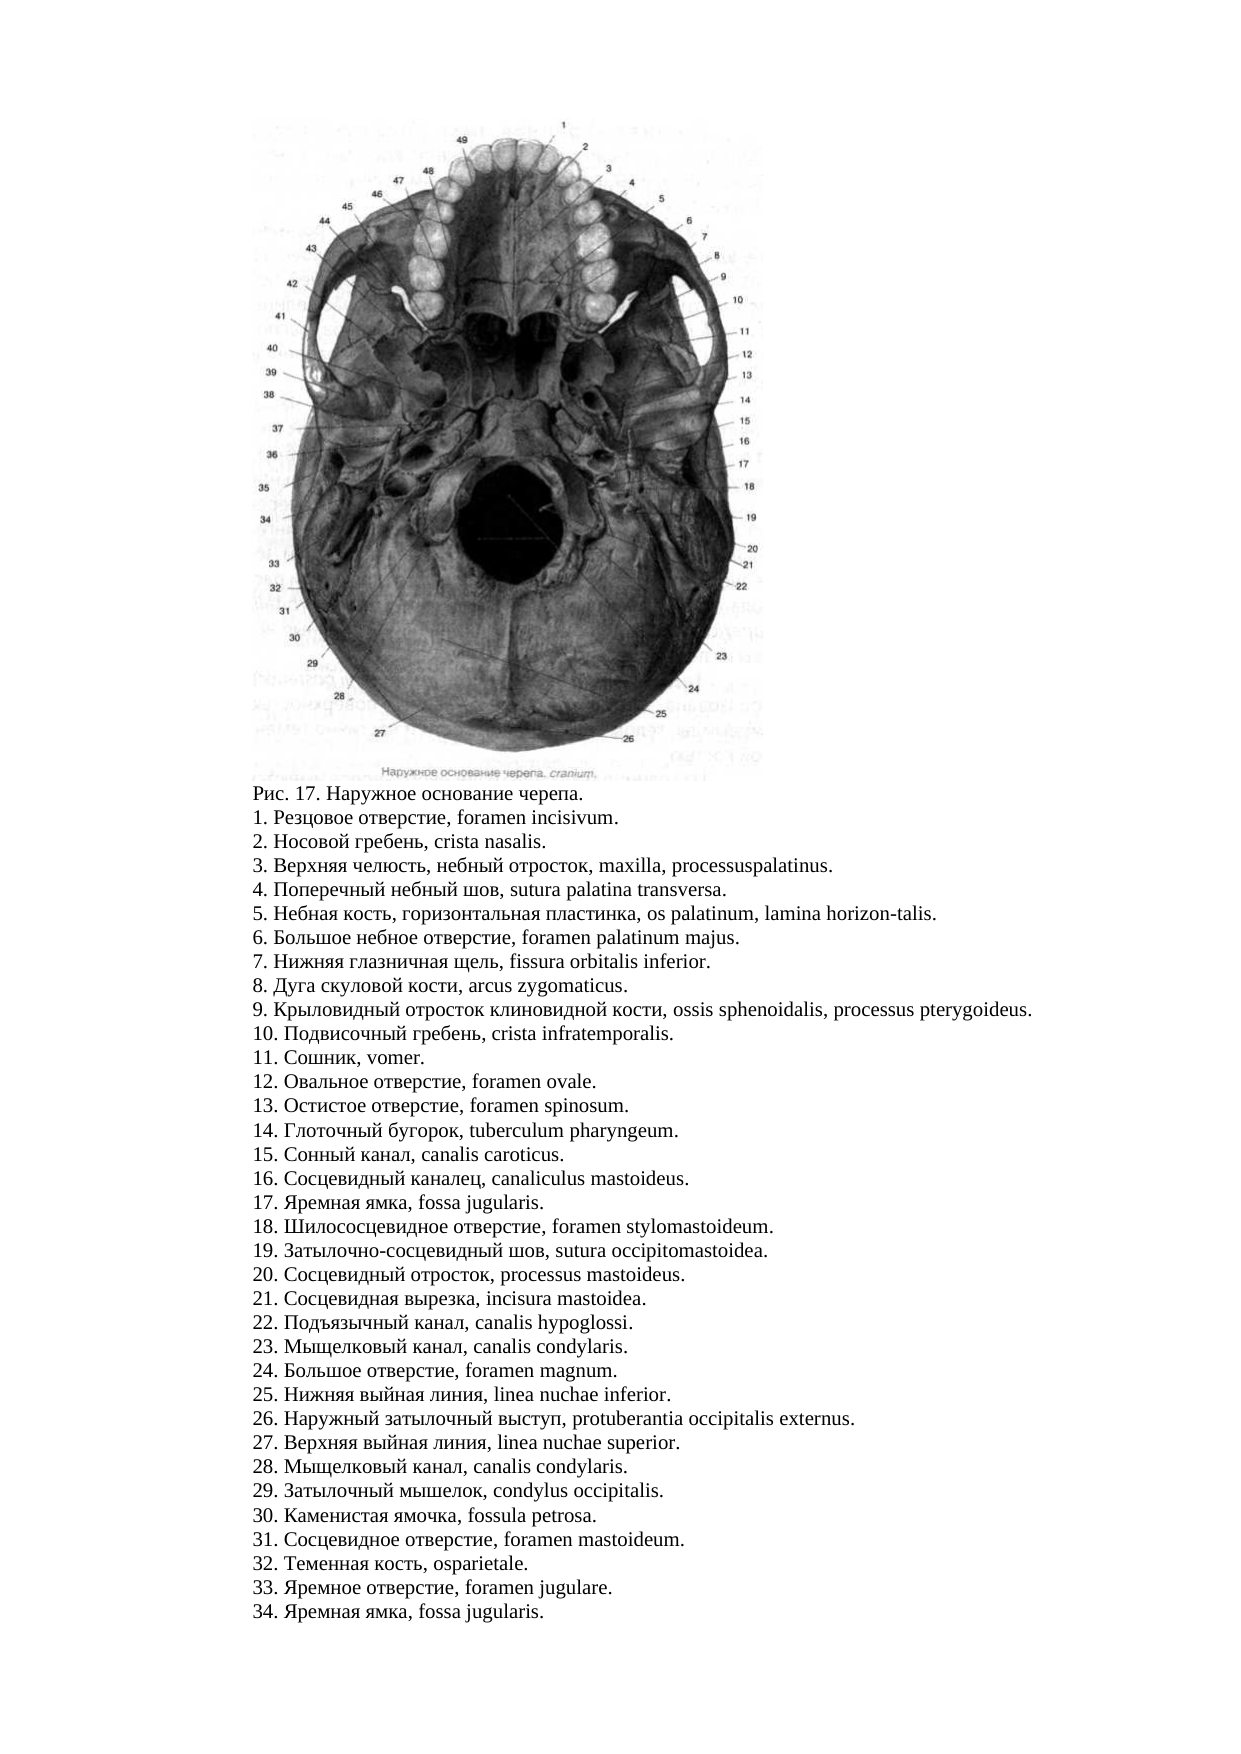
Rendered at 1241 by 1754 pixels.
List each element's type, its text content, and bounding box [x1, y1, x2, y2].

text 28. Мыщелковый канал, canalis condylaris. [177, 1454, 1152, 1478]
text 24. Большое отверстие, foramen magnum. [177, 1358, 1152, 1382]
text 5. Небная кость, горизонтальная пластинка, os palatinum, lamina horizon-talis. [177, 901, 1152, 925]
text 19. Затылочно-сосцевидный шов, sutura occipitomastoidea. [177, 1238, 1152, 1262]
text 12. Овальное отверстие, foramen ovale. [177, 1069, 1152, 1093]
text 25. Нижняя выйная линия, linea nuchae inferior. [177, 1382, 1152, 1406]
text 6. Большое небное отверстие, foramen palatinum majus. [177, 925, 1152, 949]
text 7. Нижняя глазничная щель, fissura orbitalis inferior. [177, 949, 1152, 973]
text 27. Верхняя выйная линия, linea nuchae superior. [177, 1430, 1152, 1454]
text 32. Теменная кость, osparietale. [177, 1551, 1152, 1575]
text 2. Носовой гребень, crista nasalis. [177, 829, 1152, 853]
text 21. Сосцевидная вырезка, incisura mastoidea. [177, 1286, 1152, 1310]
text 15. Сонный канал, canalis caroticus. [177, 1142, 1152, 1166]
text 16. Сосцевидный каналец, canaliculus mastoideus. [177, 1166, 1152, 1190]
text Рис. 17. Наружное основание черепа. [177, 781, 1152, 805]
text 26. Наружный затылочный выступ, protuberantia occipitalis externus. [177, 1406, 1152, 1430]
text 10. Подвисочный гребень, crista infratemporalis. [177, 1021, 1152, 1045]
text 34. Яремная ямка, fossa jugularis. [177, 1599, 1152, 1623]
text 33. Яремное отверстие, foramen jugulare. [177, 1575, 1152, 1599]
text 29. Затылочный мышелок, condylus occipitalis. [177, 1478, 1152, 1502]
text 18. Шилососцевидное отверстие, foramen stylomastoideum. [177, 1214, 1152, 1238]
text 22. Подъязычный канал, canalis hypoglossi. [177, 1310, 1152, 1334]
text 1. Резцовое отверстие, foramen incisivum. [177, 805, 1152, 829]
text 11. Сошник, vomer. [177, 1045, 1152, 1069]
text 30. Каменистая ямочка, fossula petrosa. [177, 1502, 1152, 1527]
text 17. Яремная ямка, fossa jugularis. [177, 1190, 1152, 1214]
text 4. Поперечный небный шов, sutura palatina transversa. [177, 877, 1152, 901]
text 14. Глоточный бугорок, tuberculum pharyngeum. [177, 1117, 1152, 1142]
picture [252, 118, 764, 781]
text 13. Остистое отверстие, foramen spinosum. [177, 1093, 1152, 1117]
text 20. Сосцевидный отросток, processus mastoideus. [177, 1262, 1152, 1286]
text 8. Дуга скуловой кости, arcus zygomaticus. [177, 973, 1152, 997]
text 3. Верхняя челюсть, небный отросток, maxilla, processuspalatinus. [177, 853, 1152, 877]
text 23. Мыщелковый канал, canalis condylaris. [177, 1334, 1152, 1358]
text 31. Сосцевидное отверстие, foramen mastoideum. [177, 1527, 1152, 1551]
text 9. Крыловидный отросток клиновидной кости, ossis sphenoidalis, processus pterygoideus. [177, 997, 1152, 1021]
